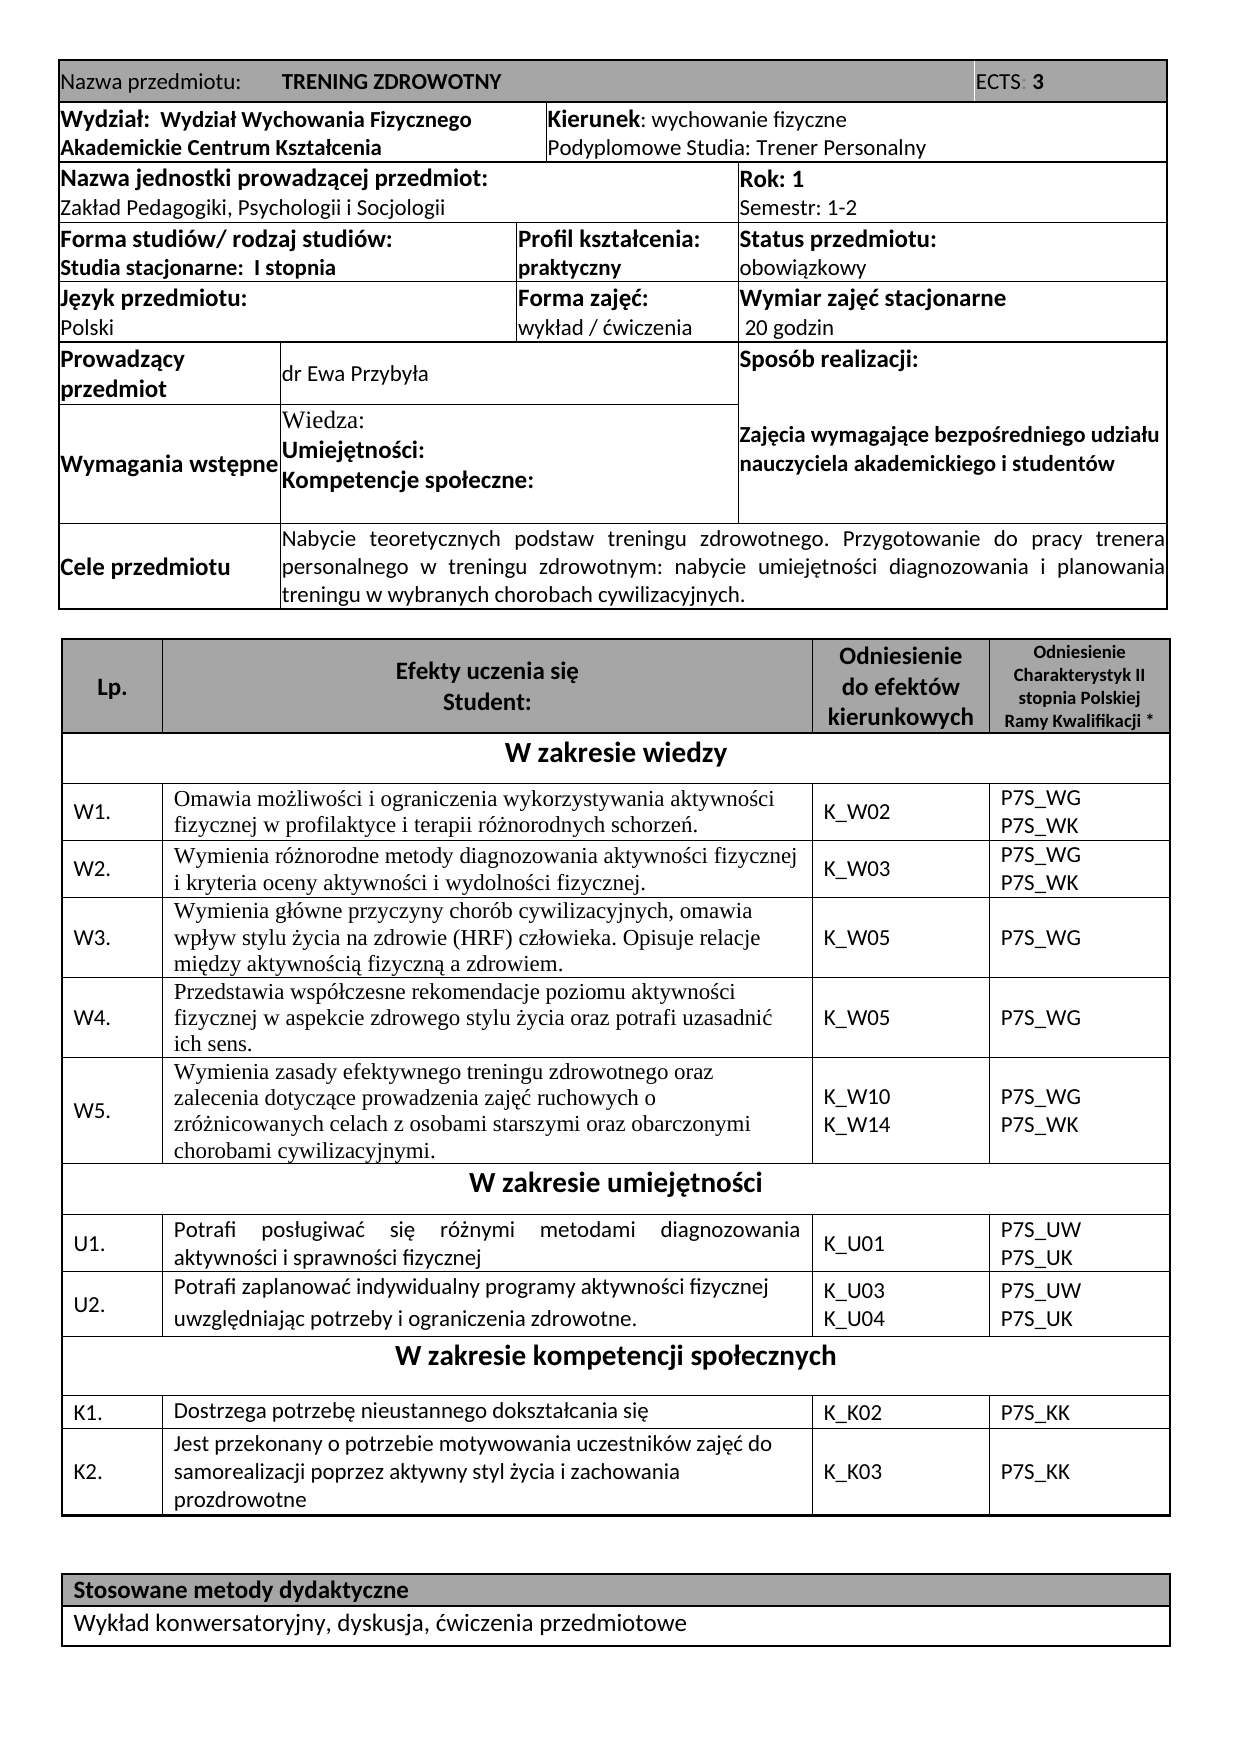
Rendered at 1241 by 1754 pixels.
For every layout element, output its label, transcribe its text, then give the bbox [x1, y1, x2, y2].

table_cell praktyczny [517, 253, 738, 281]
table_cell Język przedmiotu: [60, 282, 516, 341]
table_cell K_U01 [813, 1215, 989, 1271]
table_cell P7S_WG P7S_WK [990, 784, 1169, 839]
table_cell K_U03 K_U04 [813, 1272, 989, 1336]
table_cell W zakresie wiedzy [63, 734, 1169, 782]
table_cell K_K03 [813, 1429, 989, 1513]
table_cell K_W02 [813, 784, 989, 839]
table_cell Zajęcia wymagające bezpośredniego udziału nauczyciela akademickiego i studentów [739, 374, 1166, 523]
table_cell W3. [63, 898, 162, 977]
table_cell P7S_WG P7S_WK [990, 841, 1169, 897]
table_header Odniesienie Charakterystyk II stopnia Polskiej Ramy Kwalifikacji * [990, 640, 1169, 732]
table_cell U2. [63, 1272, 162, 1336]
table_cell Profil kształcenia: [517, 223, 738, 253]
table_cell Kierunek: wychowanie fizyczne Podyplomowe Studia: Trener Personalny [547, 103, 1166, 161]
table_header Odniesienie do efektów kierunkowych [813, 640, 989, 732]
table_cell W zakresie umiejętności [63, 1164, 1169, 1214]
table_cell Potrafi zaplanować indywidualny programy aktywności fizycznej uwzględniając potrzeby i ograniczenia zdrowotne. [163, 1272, 812, 1336]
table_cell Wydział: Wydział Wychowania Fizycznego Akademickie Centrum Kształcenia [60, 103, 546, 161]
table_header Nazwa przedmiotu: [60, 61, 281, 101]
table_cell Przedstawia współczesne rekomendacje poziomu aktywności fizycznej w aspekcie zdrowego stylu życia oraz potrafi uzasadnić ich sens. [163, 978, 812, 1057]
table_cell Potrafi posługiwać się różnymi metodami diagnozowania aktywności i sprawności fizycznej [163, 1215, 812, 1271]
table_cell P7S_WG P7S_WK [990, 1058, 1169, 1163]
table_cell U1. [63, 1215, 162, 1271]
table_cell K_W10 K_W14 [813, 1058, 989, 1163]
table_cell Wymienia zasady efektywnego treningu zdrowotnego oraz zalecenia dotyczące prowadzenia zajęć ruchowych o zróżnicowanych celach z osobami starszymi oraz obarczonymi chorobami cywilizacyjnymi. [163, 1058, 812, 1163]
table_cell W2. [63, 841, 162, 897]
table_cell Sposób realizacji: [739, 343, 1166, 373]
table_cell W zakresie kompetencji społecznych [63, 1337, 1169, 1395]
table_cell Nazwa jednostki prowadzącej przedmiot: [60, 163, 738, 193]
table_header ECTS: [975, 61, 1166, 101]
table_cell P7S_WG [990, 898, 1169, 977]
table_cell Omawia możliwości i ograniczenia wykorzystywania aktywności fizycznej w profilaktyce i terapii różnorodnych schorzeń. [163, 784, 812, 839]
table_cell P7S_UW P7S_UK [990, 1272, 1169, 1336]
table_header Efekty uczenia się Student: [163, 640, 812, 732]
table_cell Studia stacjonarne: I stopnia [60, 253, 516, 281]
table_cell W1. [63, 784, 162, 839]
table_cell Dostrzega potrzebę nieustannego dokształcania się [163, 1396, 812, 1428]
table_cell W4. [63, 978, 162, 1057]
table_cell K1. [63, 1396, 162, 1428]
table_cell P7S_UW P7S_UK [990, 1215, 1169, 1271]
table_cell Jest przekonany o potrzebie motywowania uczestników zajęć do samorealizacji poprzez aktywny styl życia i zachowania prozdrowotne [163, 1429, 812, 1513]
table_cell K_W05 [813, 898, 989, 977]
table_cell Rok: 1 [739, 163, 1166, 222]
table_header TRENING ZDROWOTNY [281, 61, 974, 101]
table_cell K2. [63, 1429, 162, 1513]
table_cell P7S_KK [990, 1396, 1169, 1428]
table_header Lp. [63, 640, 162, 732]
table_cell Prowadzący przedmiot [60, 343, 280, 404]
table_cell Cele przedmiotu [60, 524, 280, 608]
table_cell Forma zajęć: [517, 282, 738, 341]
table_header Stosowane metody dydaktyczne [63, 1575, 1169, 1605]
table_cell Wymiar zajęć stacjonarne [739, 282, 1166, 341]
table_cell P7S_KK [990, 1429, 1169, 1513]
table_cell W5. [63, 1058, 162, 1163]
table_cell Wymienia główne przyczyny chorób cywilizacyjnych, omawia wpływ stylu życia na zdrowie (HRF) człowieka. Opisuje relacje między aktywnością fizyczną a zdrowiem. [163, 898, 812, 977]
table_cell Wymagania wstępne [60, 405, 280, 523]
table_cell K_W05 [813, 978, 989, 1057]
table_cell Wykład konwersatoryjny, dyskusja, ćwiczenia przedmiotowe [63, 1607, 1169, 1645]
table_cell P7S_WG [990, 978, 1169, 1057]
table_cell Forma studiów/ rodzaj studiów: [60, 223, 516, 253]
table_cell Status przedmiotu: [739, 223, 1166, 253]
table_cell Wymienia różnorodne metody diagnozowania aktywności fizycznej i kryteria oceny aktywności i wydolności fizycznej. [163, 841, 812, 897]
table_cell K_W03 [813, 841, 989, 897]
table_cell K_K02 [813, 1396, 989, 1428]
